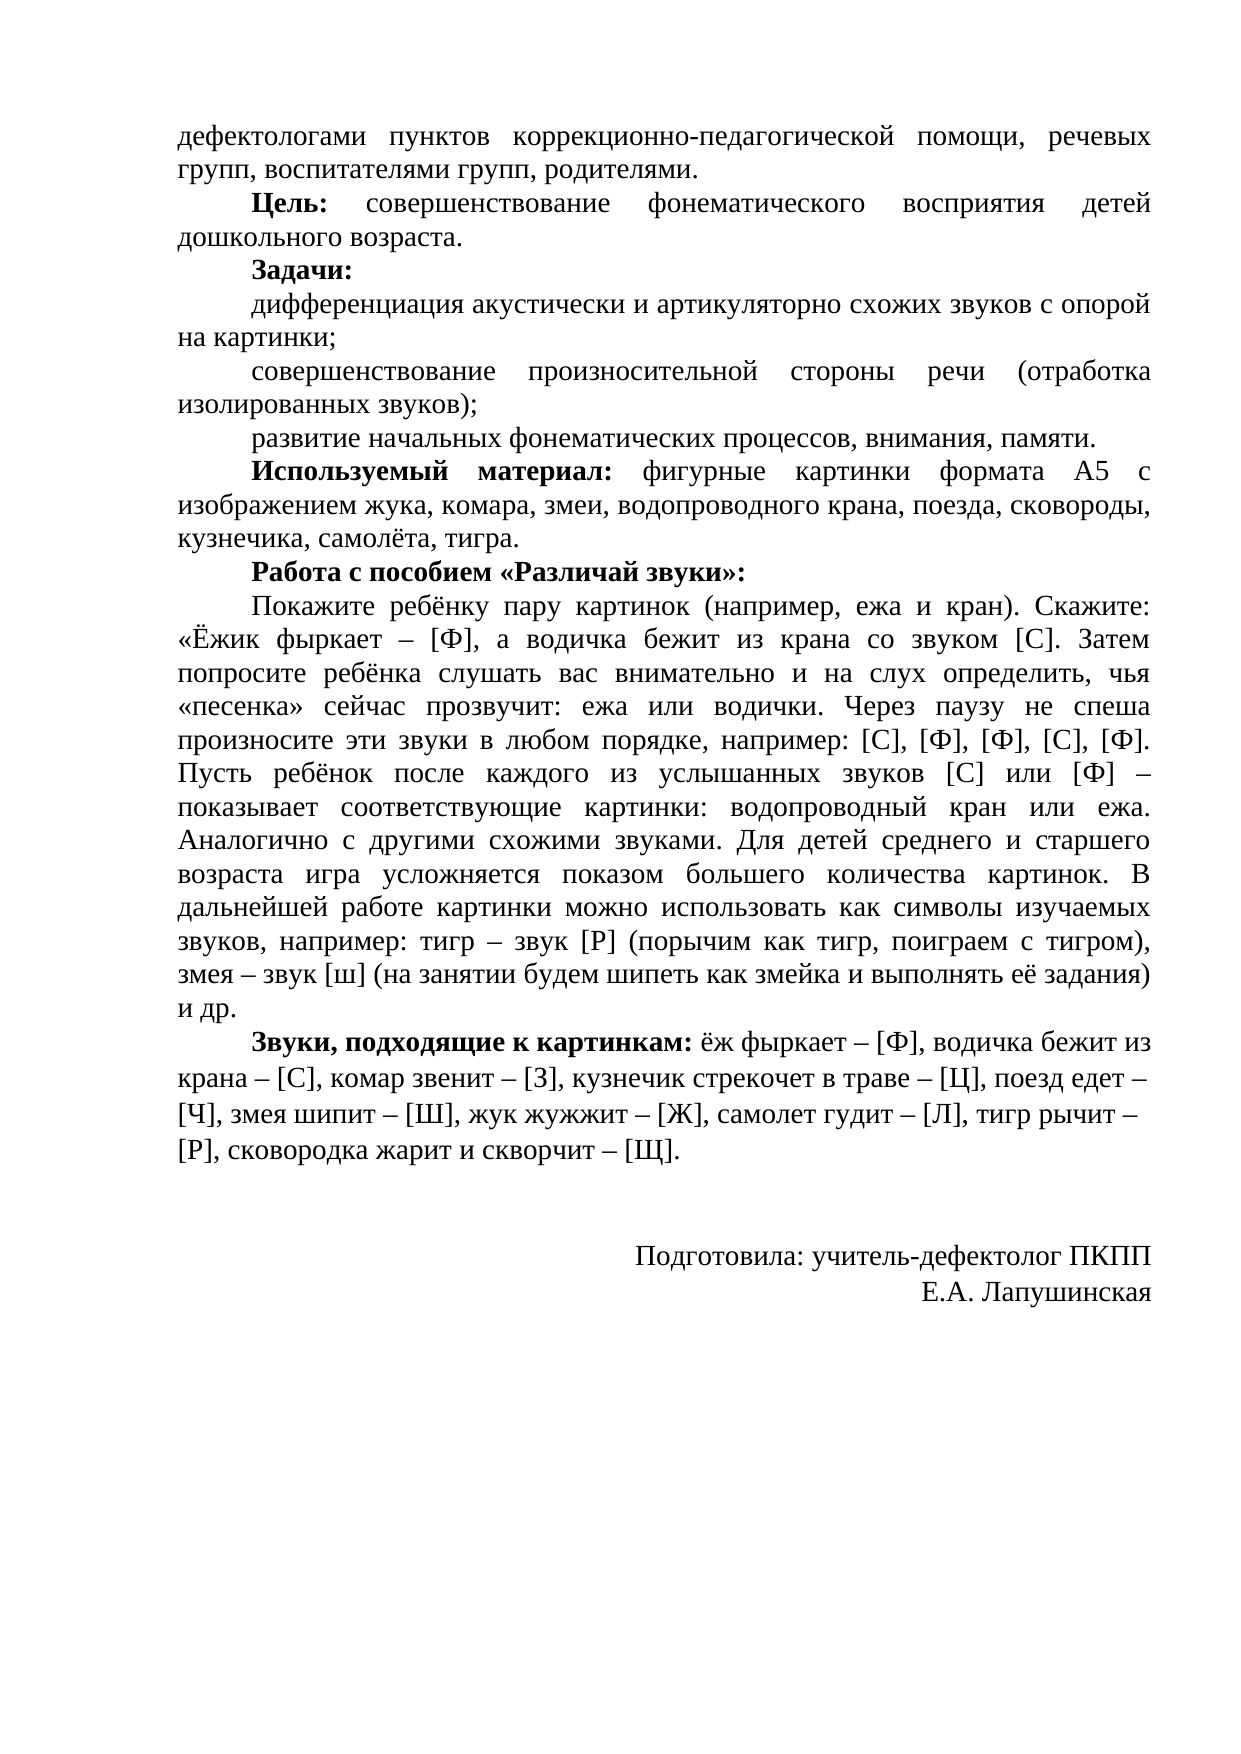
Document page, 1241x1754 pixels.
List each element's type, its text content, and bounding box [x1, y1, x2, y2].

text Используемый материал: фигурные картинки формата А5 с изображением жука, комара, змеи, водопроводного крана, поезда, сковороды, кузнечика, самолёта, тигра. [177, 453, 1152, 554]
text дифференциация акустически и артикуляторно схожих звуков с опорой на картинки; [177, 286, 1152, 353]
text Звуки, подходящие к картинкам: ёж фыркает – [Ф], водичка бежит из крана – [С], комар звенит – [З], кузнечик стрекочет в траве – [Ц], поезд едет – [Ч], змея шипит – [Ш], жук жужжит – [Ж], самолет гудит – [Л], тигр рычит – [Р], сковородка жарит и скворчит – [Щ]. [177, 1024, 1152, 1166]
text Покажите ребёнку пару картинок (например, ежа и кран). Скажите: «Ёжик фыркает – [Ф], а водичка бежит из крана со звуком [С]. Затем попросите ребёнка слушать вас внимательно и на слух определить, чья «песенка» сейчас прозвучит: ежа или водички. Через паузу не спеша произносите эти звуки в любом порядке, например: [С], [Ф], [Ф], [С], [Ф]. Пусть ребёнок после каждого из услышанных звуков [С] или [Ф] – показывает соответствующие картинки: водопроводный кран или ежа. Аналогично с другими схожими звуками. Для детей среднего и старшего возраста игра усложняется показом большего количества картинок. В дальнейшей работе картинки можно использовать как символы изучаемых звуков, например: тигр – звук [Р] (порычим как тигр, поиграем с тигром), змея – звук [ш] (на занятии будем шипеть как змейка и выполнять её задания) и др. [177, 588, 1152, 1024]
text Работа с пособием «Различай звуки»: [177, 554, 1152, 588]
text Е.А. Лапушинская [177, 1274, 1152, 1307]
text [177, 118, 1152, 185]
text Задачи: [177, 252, 1152, 286]
text развитие начальных фонематических процессов, внимания, памяти. [177, 420, 1152, 453]
text Цель: совершенствование фонематического восприятия детей дошкольного возраста. [177, 185, 1152, 252]
text Подготовила: учитель-дефектолог ПКПП [177, 1238, 1152, 1271]
text совершенствование произносительной стороны речи (отработка изолированных звуков); [177, 353, 1152, 420]
